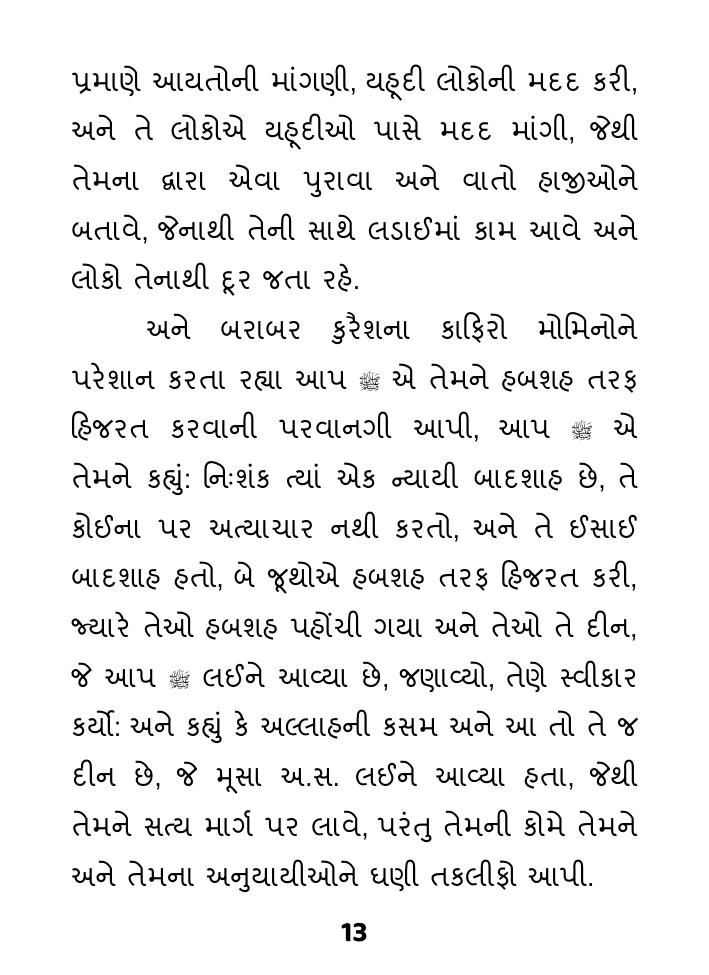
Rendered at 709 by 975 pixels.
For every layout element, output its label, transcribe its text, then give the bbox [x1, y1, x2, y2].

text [71, 59, 638, 307]
text અને બરાબર કુરૈશના કાફિરો મોમિનોને પરેશાન કરતા રહ્યા આપ ﷺ એ તેમને હબશહ તરફ હિજરત કરવાની પરવાનગી આપી, આપ ﷺ એ તેમને કહ્યું: નિઃશંક ત્યાં એક ન્યાયી બાદશાહ છે, તે કોઈના પર અત્યાચાર નથી કરતો, અને તે ઈસાઈ બાદશાહ હતો, બે જૂથોએ હબશહ તરફ હિજરત કરી, જ્યારે તેઓ હબશહ પહોંચી ગયા અને તેઓ તે દીન, જે આપ ﷺ લઈને આવ્યા છે, જણાવ્યો, તેણે સ્વીકાર કર્યો: અને કહ્યું કે અલ્લાહની કસમ અને આ તો તે જ દીન છે, જે મૂસા અ.સ. લઈને આવ્યા હતા, જેથી તેમને સત્ય માર્ગ પર લાવે, પરંતુ તેમની કોમે તેમને અને તેમના અનુયાયીઓને ઘણી તકલીફો આપી. [71, 307, 638, 904]
